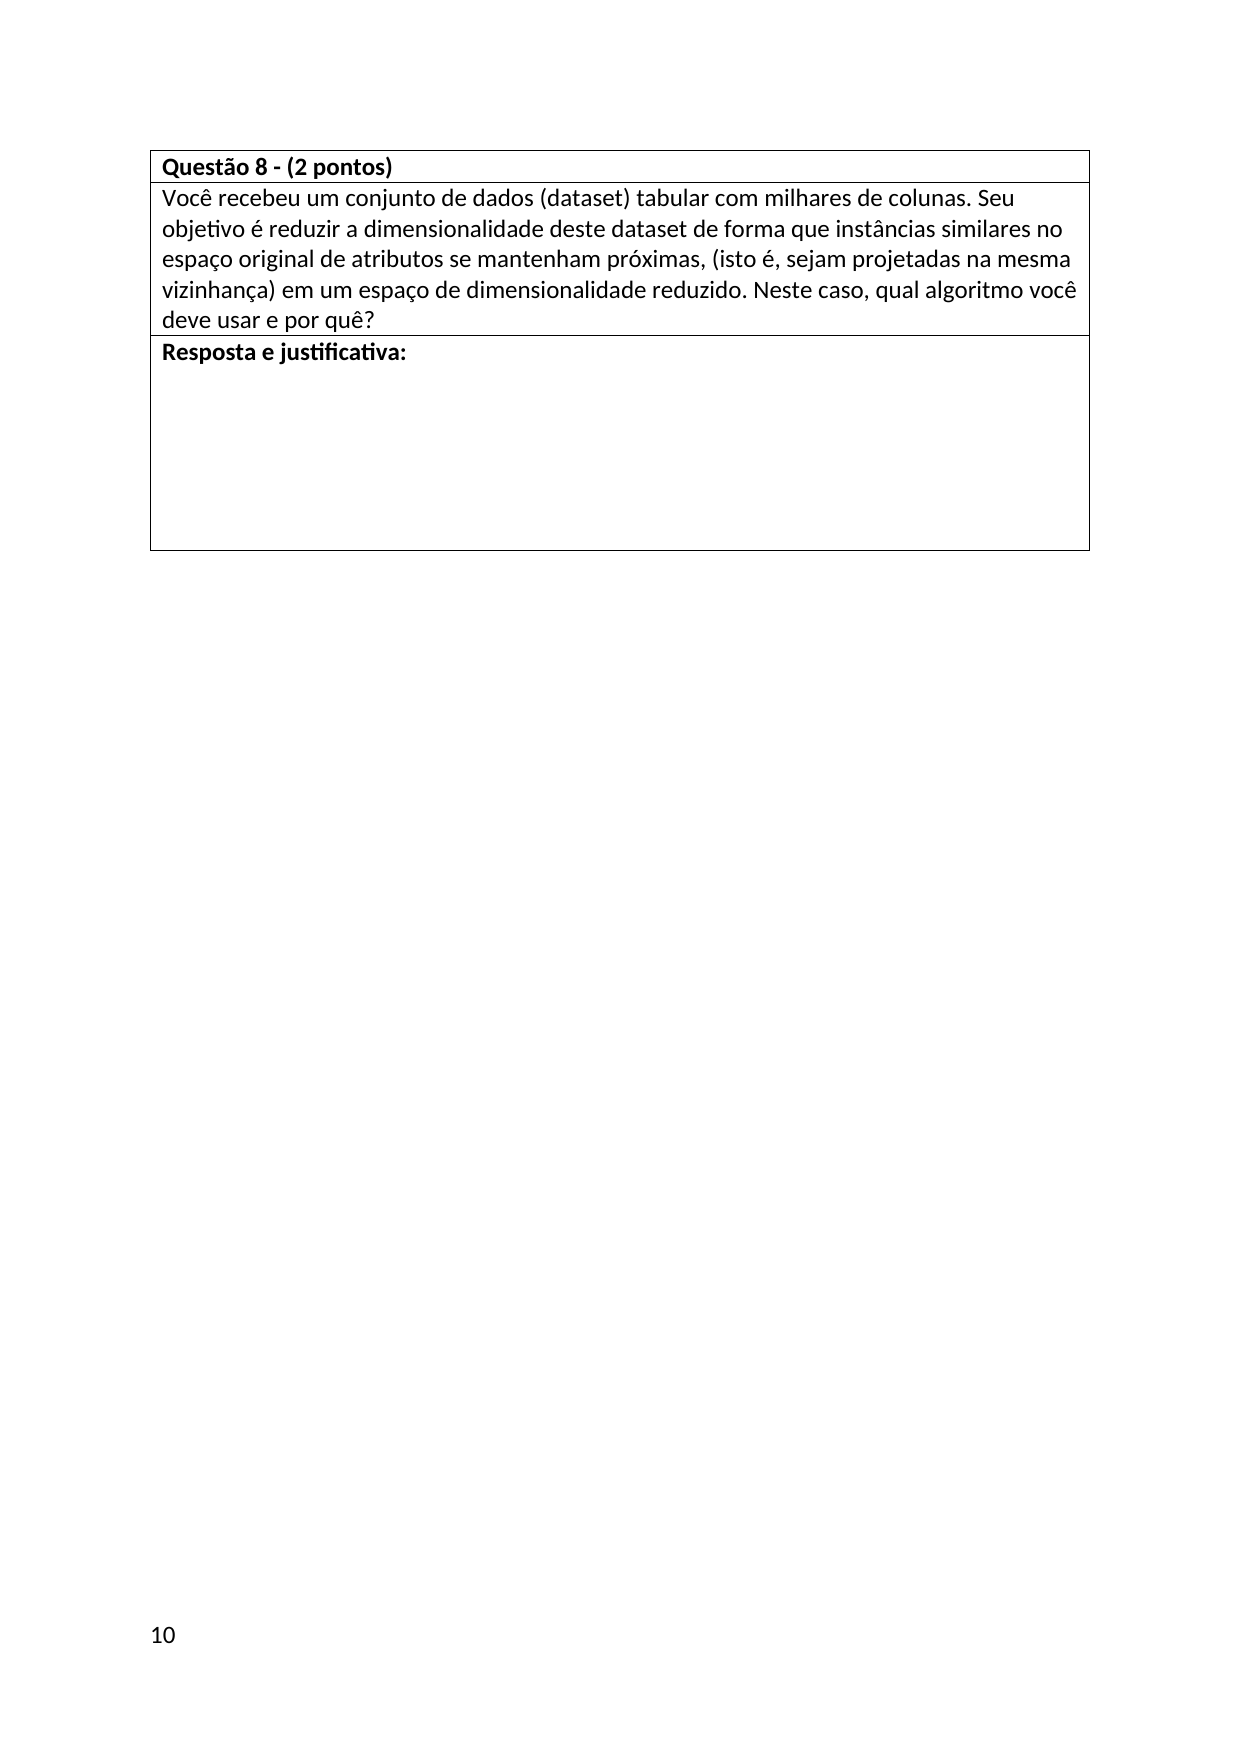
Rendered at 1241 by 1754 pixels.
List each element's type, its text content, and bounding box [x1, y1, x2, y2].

table_cell Resposta e justificativa: [151, 336, 1089, 550]
table_cell Você recebeu um conjunto de dados (dataset) tabular com milhares de colunas. Seu objetivo é reduzir a dimensionalidade deste dataset de forma que instâncias similares no espaço original de atributos se mantenham próximas, (isto é, sejam projetadas na mesma vizinhança) em um espaço de dimensionalidade reduzido. Neste caso, qual algoritmo você deve usar e por quê? [151, 183, 1089, 335]
table_header Questão 8 - (2 pontos) [151, 151, 1089, 182]
